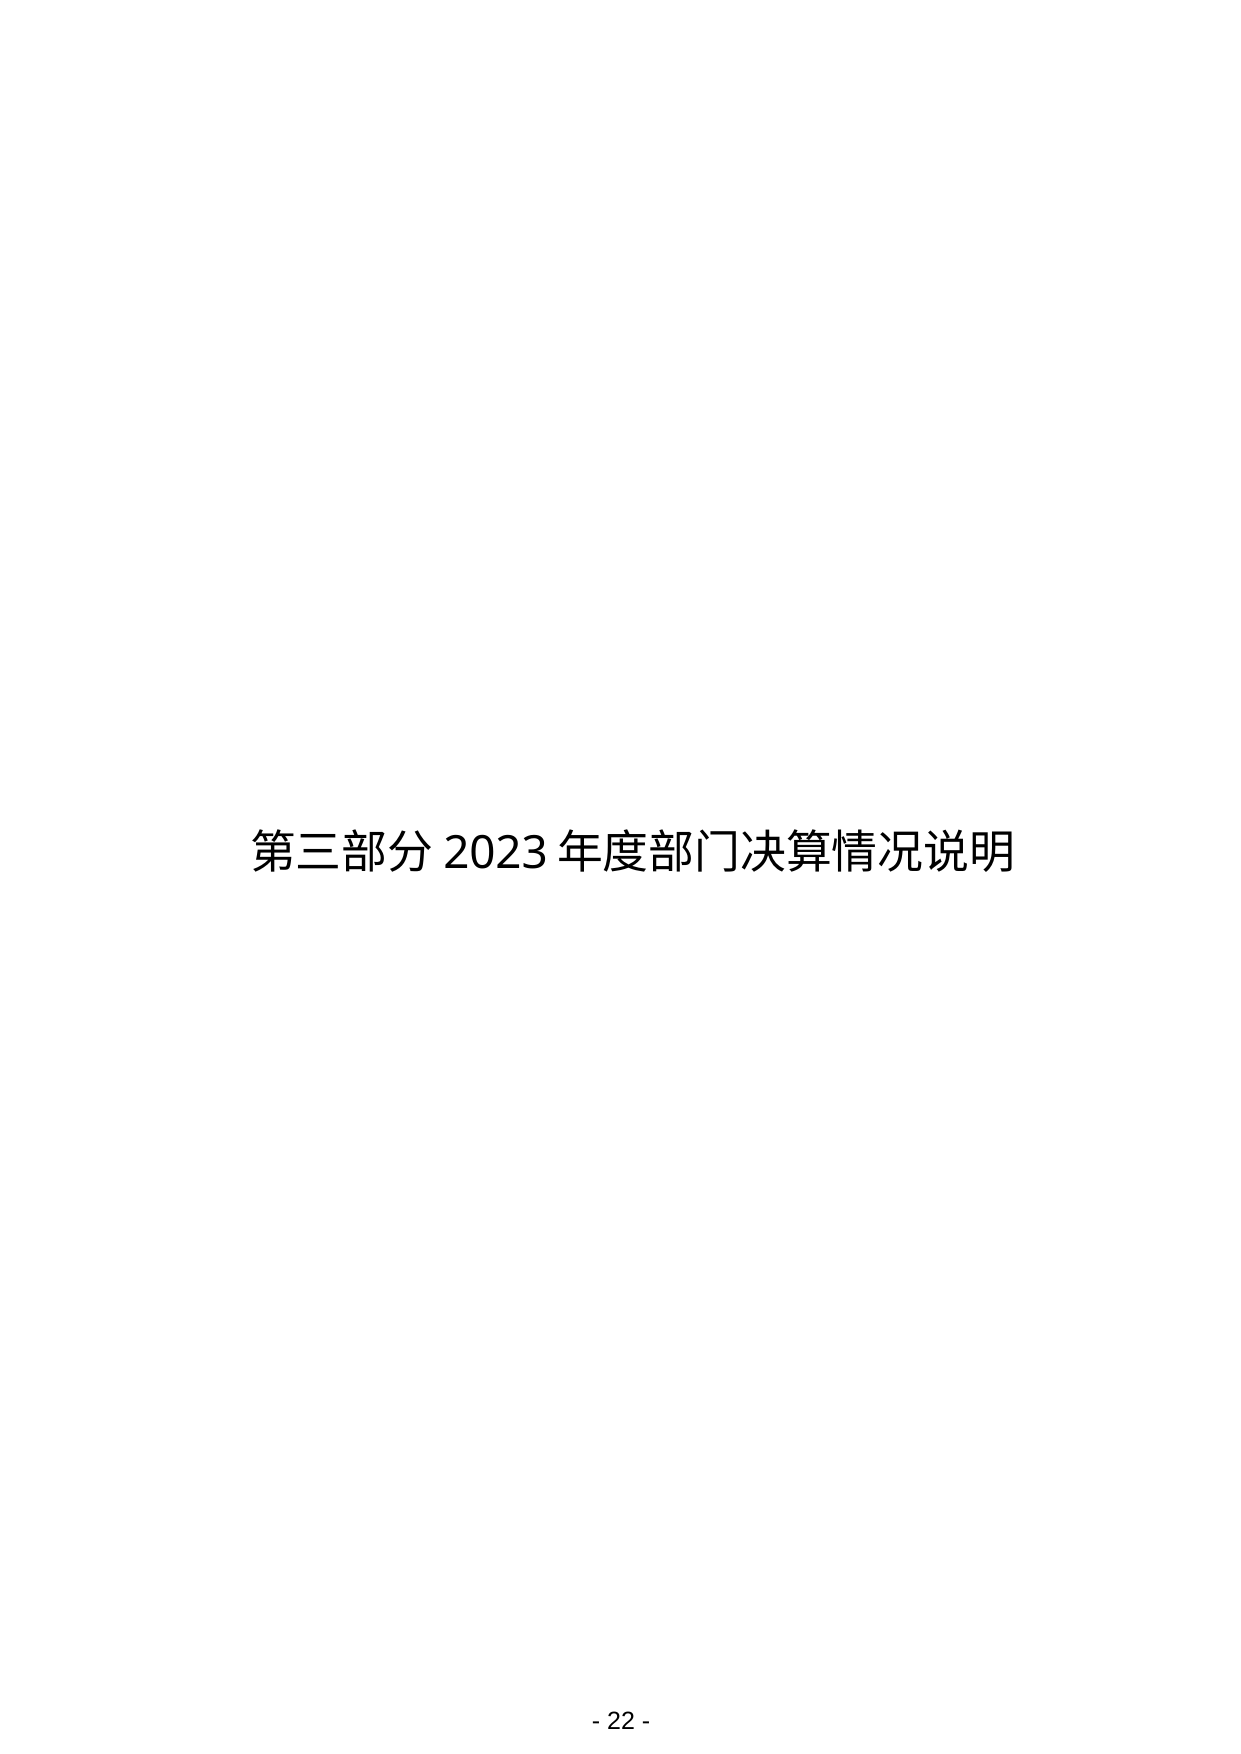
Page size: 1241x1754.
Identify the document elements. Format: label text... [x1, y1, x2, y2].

text 第三部分 2023年度部门决算情况说明 [250, 819, 1054, 881]
